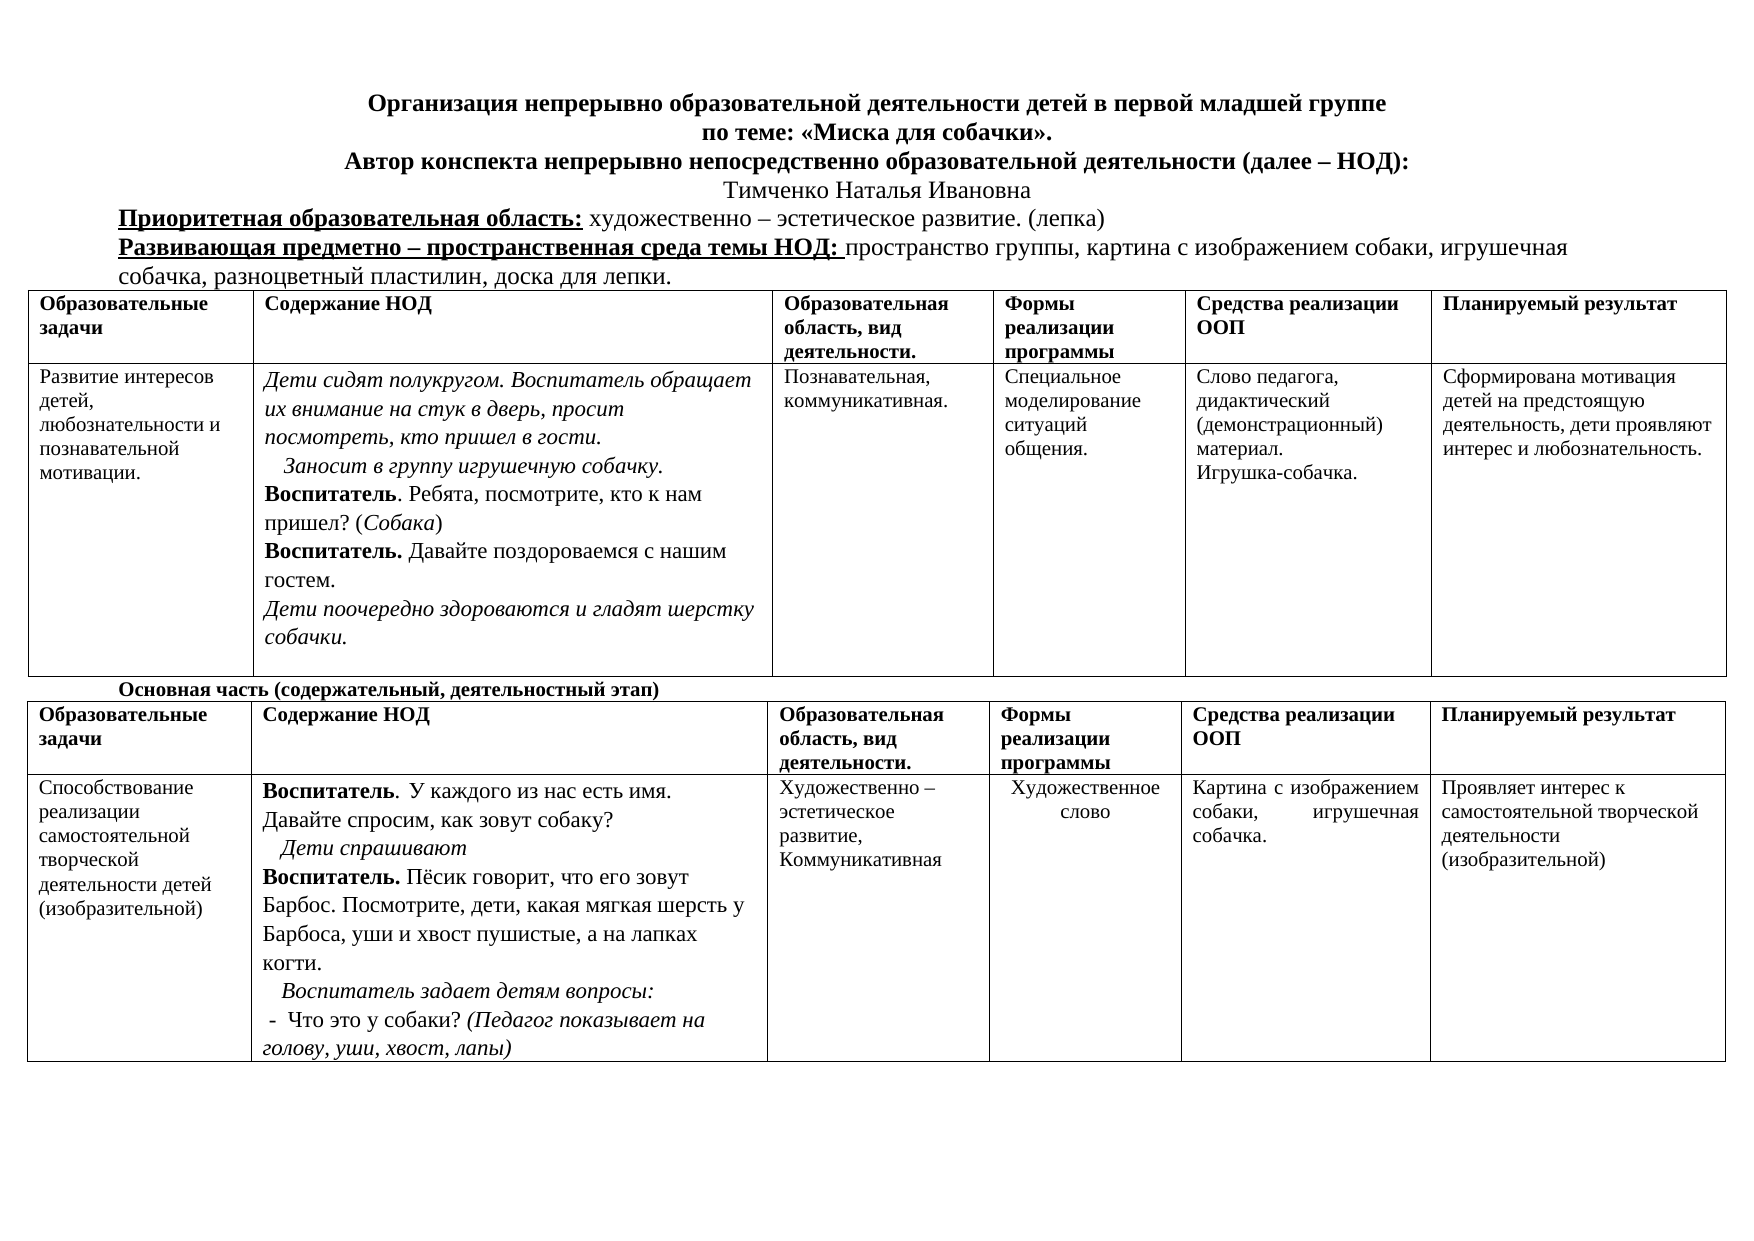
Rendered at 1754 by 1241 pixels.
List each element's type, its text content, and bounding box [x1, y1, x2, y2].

text Приоритетная образовательная область: художественно – эстетическое развитие. (лепка) [118, 203, 1636, 232]
text Тимченко Наталья Ивановна [118, 175, 1636, 203]
table_header Формы реализации программы [990, 702, 1181, 774]
text по теме: «Миска для собачки». [118, 117, 1636, 146]
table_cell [1182, 775, 1430, 1061]
table_cell Познавательная, коммуникативная. [773, 364, 993, 676]
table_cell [1431, 775, 1725, 1061]
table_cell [990, 775, 1181, 1061]
text Основная часть (содержательный, деятельностный этап) [118, 677, 1636, 701]
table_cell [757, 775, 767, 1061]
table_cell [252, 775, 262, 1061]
table_header Образовательная область, вид деятельности. [768, 702, 989, 774]
table_header Содержание НОД [254, 291, 772, 363]
table_cell Слово педагога, дидактический (демонстрационный) материал. Игрушка-собачка. [1186, 364, 1431, 676]
text Автор конспекта непрерывно непосредственно образовательной деятельности (далее – НОД): [118, 146, 1636, 175]
table_header Планируемый результат [1431, 702, 1725, 774]
table_cell Специальное моделирование ситуаций общения. [994, 364, 1185, 676]
table_header Содержание НОД [252, 702, 767, 774]
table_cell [28, 775, 251, 1061]
table_cell Дети сидят полукругом. Воспитатель обращает их внимание на стук в дверь, просит посмотреть, кто пришел в гости. Заносит в группу игрушечную собачку. Воспитатель. Ребята, посмотрите, кто к нам пришел? (Собака) Воспитатель. Давайте поздороваемся с нашим гостем. Дети поочередно здороваются и гладят шерстку собачки. [254, 364, 772, 676]
table_header Средства реализации ООП [1182, 702, 1430, 774]
table_header Образовательные задачи [28, 702, 251, 774]
text Развивающая предметно – пространственная среда темы НОД: пространство группы, картина с изображением собаки, игрушечная собачка, разноцветный пластилин, доска для лепки. [118, 232, 1636, 290]
table_header Формы реализации программы [994, 291, 1185, 363]
table_header Образовательные задачи [29, 291, 253, 363]
table_cell Сформирована мотивация детей на предстоящую деятельность, дети проявляют интерес и любознательность. [1432, 364, 1726, 676]
table_header Образовательная область, вид деятельности. [773, 291, 993, 363]
table_cell Развитие интересов детей, любознательности и познавательной мотивации. [29, 364, 253, 676]
table_header Средства реализации ООП [1186, 291, 1431, 363]
text Организация непрерывно образовательной деятельности детей в первой младшей группе [118, 88, 1636, 117]
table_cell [768, 775, 989, 1061]
table_header Планируемый результат [1432, 291, 1726, 363]
